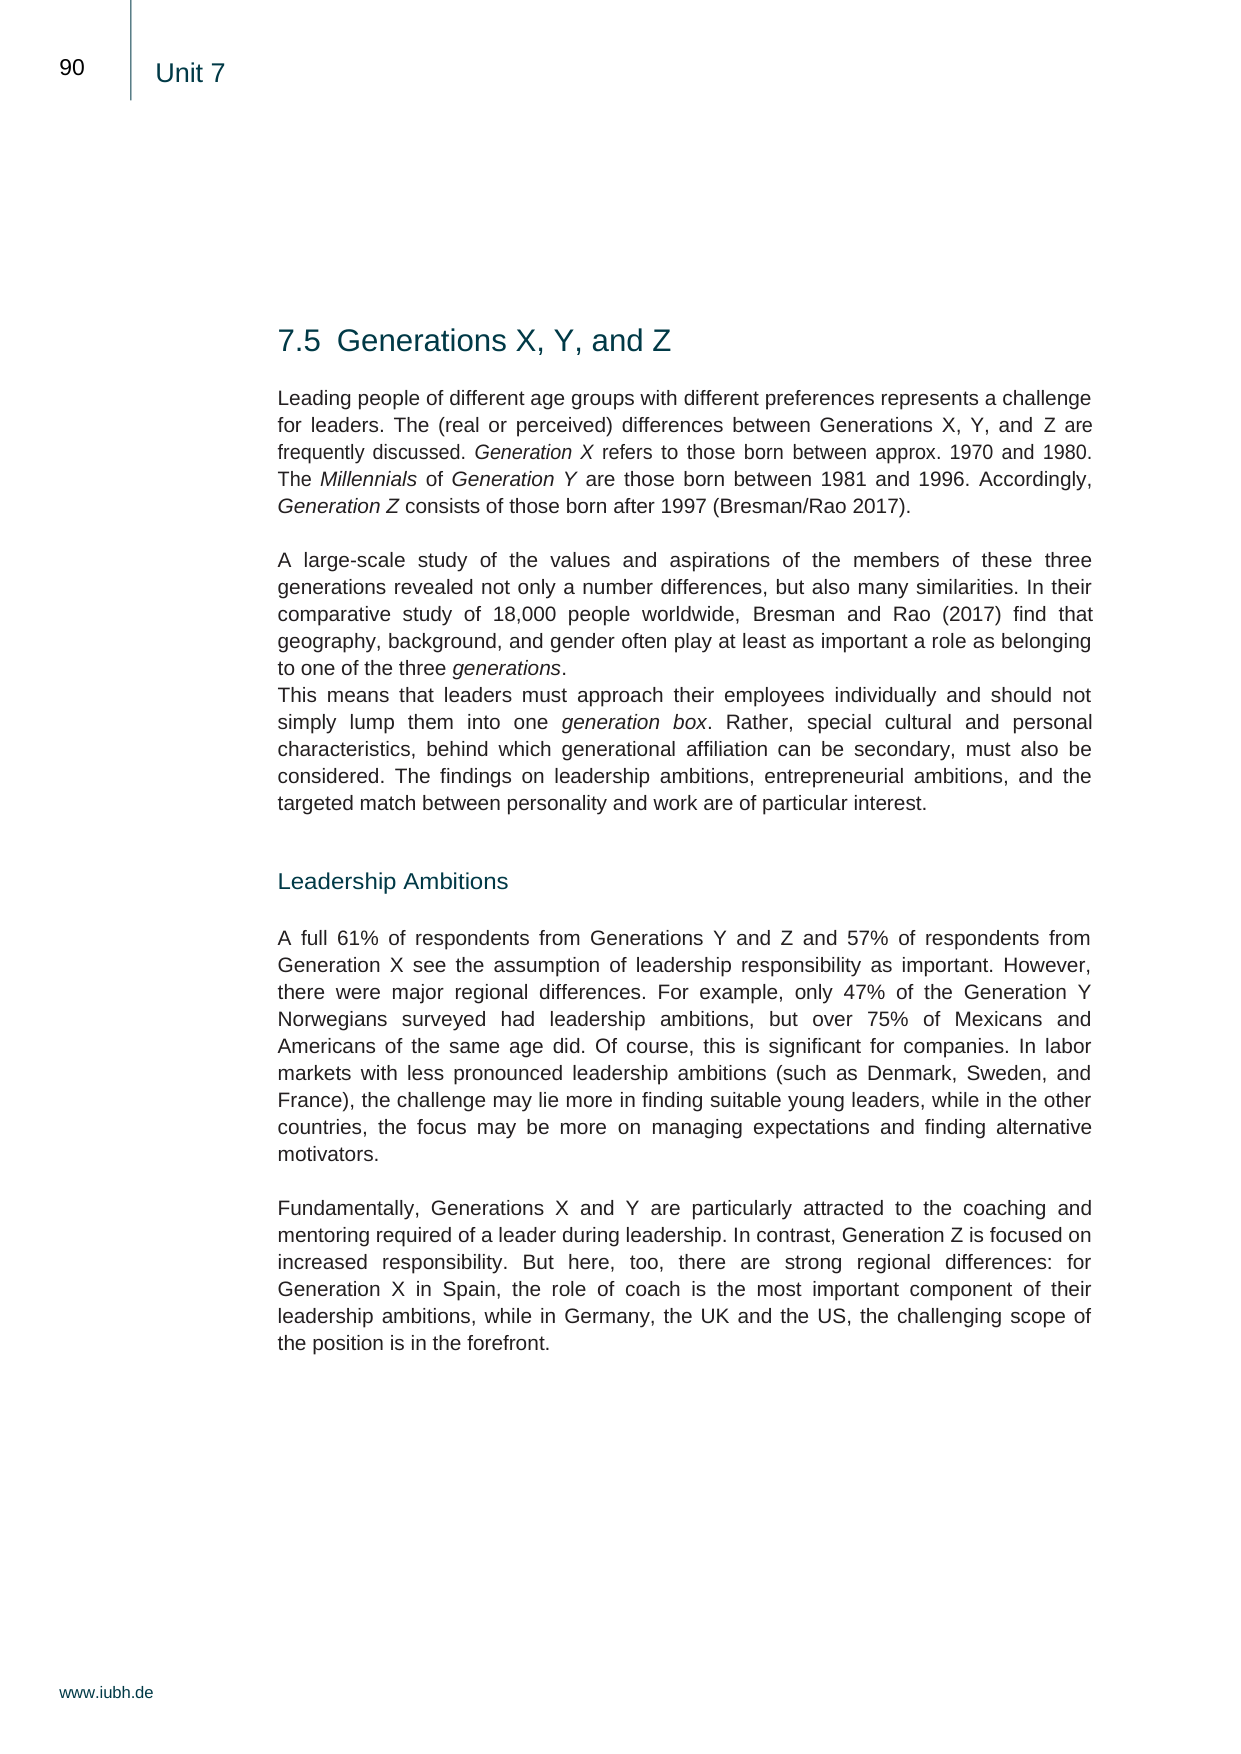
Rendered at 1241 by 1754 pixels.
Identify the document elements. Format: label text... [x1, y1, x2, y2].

subtitle Generations X, Y, and Z [277, 322, 1192, 358]
text A large-scale study of the values and aspirations of the members of these three generations revealed not only a number differences, but also many similarities. In their comparative study of 18,000 people worldwide, Bresman and Rao (2017) find that geography, background, and gender often play at least as important a role as belonging to one of the three generations. [277, 548, 1093, 680]
text Fundamentally, Generations X and Y are particularly attracted to the coaching and mentoring required of a leader during leadership. In contrast, Generation Z is focused on increased responsibility. But here, too, there are strong regional differences: for Generation X in Spain, the role of coach is the most important component of their leadership ambitions, while in Germany, the UK and the US, the challenging scope of the position is in the forefront. [277, 1196, 1093, 1355]
text This means that leaders must approach their employees individually and should not simply lump them into one generation box. Rather, special cultural and personal characteristics, behind which generational affiliation can be secondary, must also be considered. The findings on leadership ambitions, entrepreneurial ambitions, and the targeted match between personality and work are of particular interest. [277, 683, 1093, 815]
text Leading people of different age groups with different preferences represents a challenge for leaders. The (real or perceived) differences between Generations X, Y, and Z are frequently discussed. Generation X refers to those born between approx. 1970 and 1980. The Millennials of Generation Y are those born between 1981 and 1996. Accordingly, Generation Z consists of those born after 1997 (Bresman/Rao 2017). [277, 386, 1093, 518]
subtitle Leadership Ambitions [277, 868, 1192, 894]
text A full 61% of respondents from Generations Y and Z and 57% of respondents from Generation X see the assumption of leadership responsibility as important. However, there were major regional differences. For example, only 47% of the Generation Y Norwegians surveyed had leadership ambitions, but over 75% of Mexicans and Americans of the same age did. Of course, this is significant for companies. In labor markets with less pronounced leadership ambitions (such as Denmark, Sweden, and France), the challenge may lie more in finding suitable young leaders, while in the other countries, the focus may be more on managing expectations and finding alternative motivators. [277, 926, 1093, 1166]
